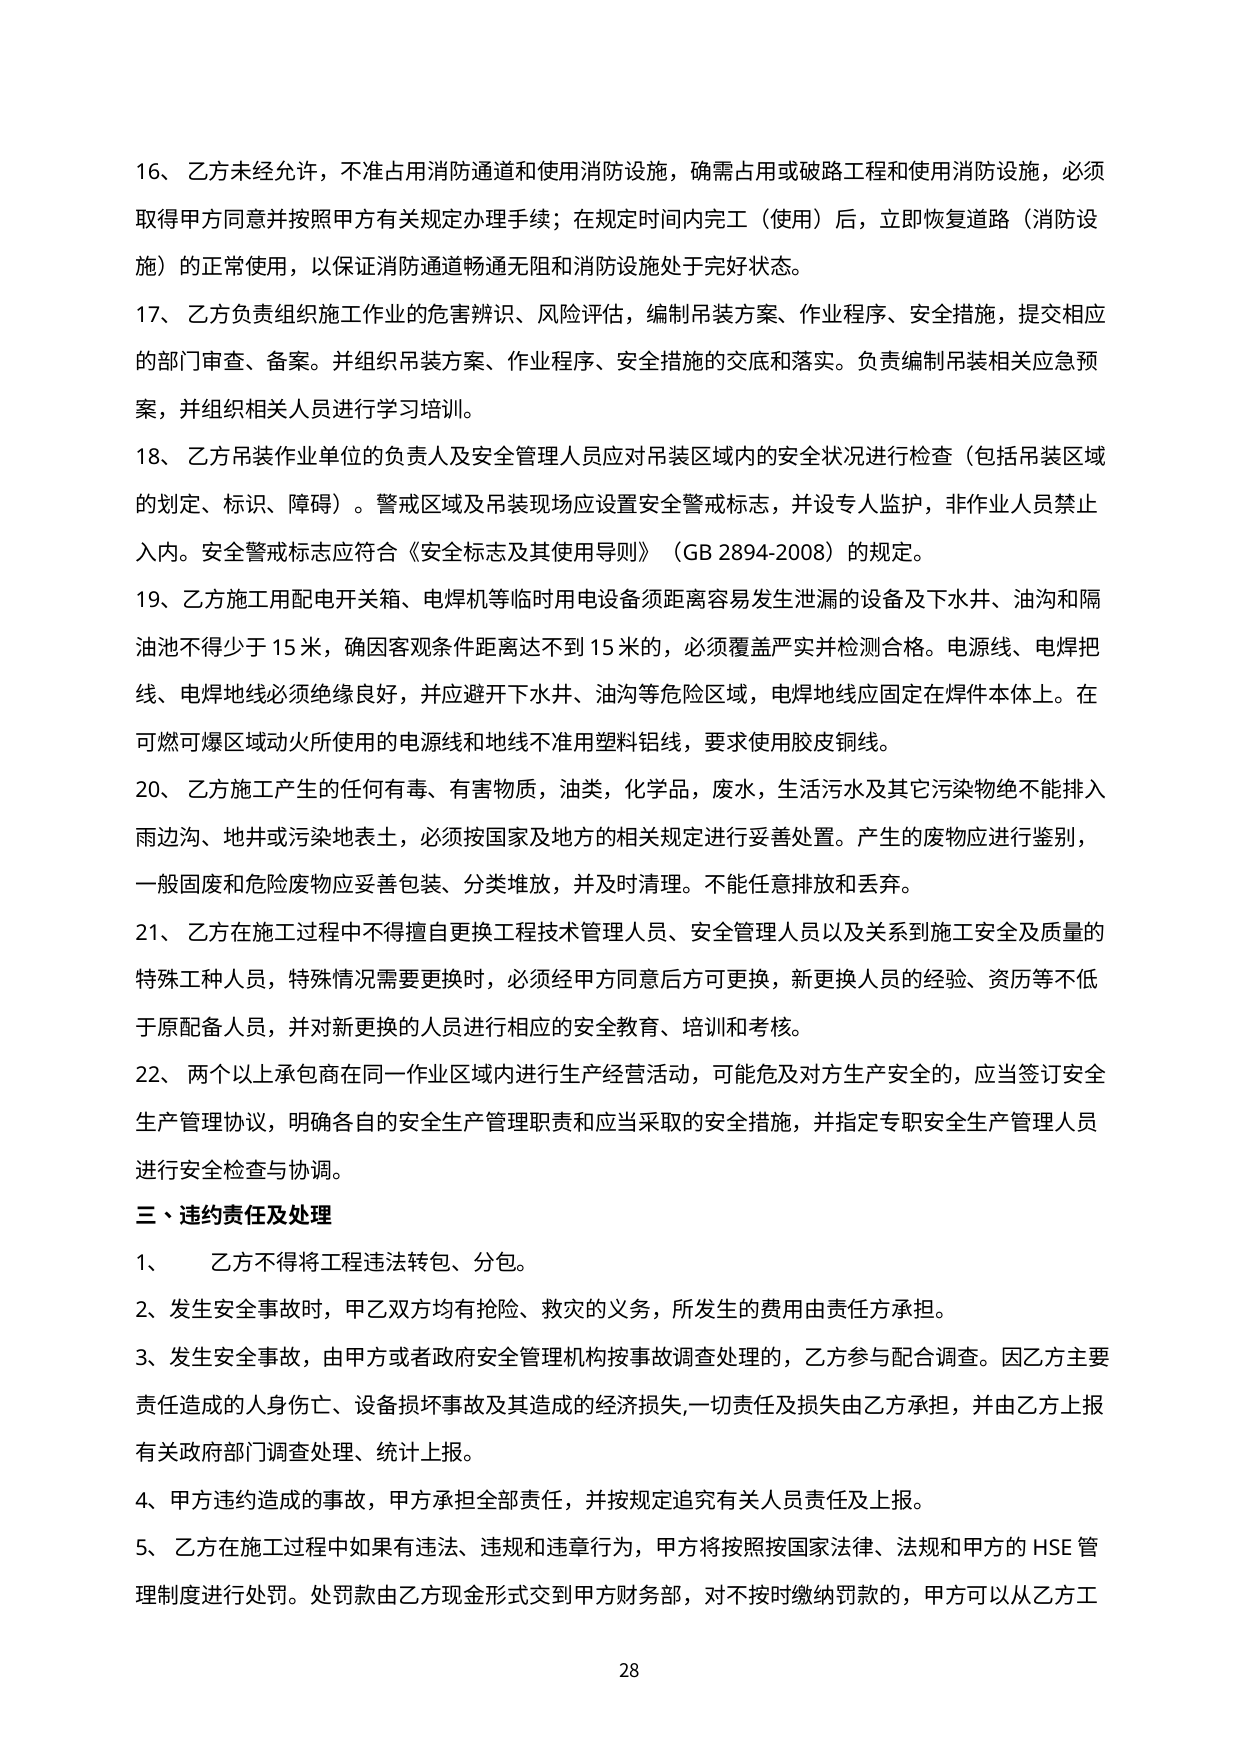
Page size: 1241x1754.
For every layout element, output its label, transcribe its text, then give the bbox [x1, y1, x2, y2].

text 16、 乙方未经允许，不准占用消防通道和使用消防设施，确需占用或破路工程和使用消防设施，必须取得甲方同意并按照甲方有关规定办理手续；在规定时间内完工（使用）后，立即恢复道路（消防设施）的正常使用，以保证消防通道畅通无阻和消防设施处于完好状态。 [135, 154, 1112, 281]
text 21、 乙方在施工过程中不得擅自更换工程技术管理人员、安全管理人员以及关系到施工安全及质量的特殊工种人员，特殊情况需要更换时，必须经甲方同意后方可更换，新更换人员的经验、资历等不低于原配备人员，并对新更换的人员进行相应的安全教育、培训和考核。 [135, 915, 1112, 1042]
text 三、违约责任及处理 [135, 1200, 1112, 1230]
text 19、乙方施工用配电开关箱、电焊机等临时用电设备须距离容易发生泄漏的设备及下水井、油沟和隔油池不得少于15米，确因客观条件距离达不到15米的，必须覆盖严实并检测合格。电源线、电焊把线、电焊地线必须绝缘良好，并应避开下水井、油沟等危险区域，电焊地线应固定在焊件本体上。在可燃可爆区域动火所使用的电源线和地线不准用塑料铝线，要求使用胶皮铜线。 [135, 582, 1112, 756]
text 18、 乙方吊装作业单位的负责人及安全管理人员应对吊装区域内的安全状况进行检查（包括吊装区域的划定、标识、障碍）。警戒区域及吊装现场应设置安全警戒标志，并设专人监护，非作业人员禁止入内。安全警戒标志应符合《安全标志及其使用导则》（GB 2894-2008）的规定。 [135, 439, 1112, 566]
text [135, 1530, 1112, 1609]
text 20、 乙方施工产生的任何有毒、有害物质，油类，化学品，废水，生活污水及其它污染物绝不能排入雨边沟、地井或污染地表土，必须按国家及地方的相关规定进行妥善处置。产生的废物应进行鉴别，一般固废和危险废物应妥善包装、分类堆放，并及时清理。不能任意排放和丢弃。 [135, 772, 1112, 899]
text 2、发生安全事故时，甲乙双方均有抢险、救灾的义务，所发生的费用由责任方承担。 [135, 1292, 1112, 1324]
text 17、 乙方负责组织施工作业的危害辨识、风险评估，编制吊装方案、作业程序、安全措施，提交相应的部门审查、备案。并组织吊装方案、作业程序、安全措施的交底和落实。负责编制吊装相关应急预案，并组织相关人员进行学习培训。 [135, 297, 1112, 423]
text 22、 两个以上承包商在同一作业区域内进行生产经营活动，可能危及对方生产安全的，应当签订安全生产管理协议，明确各自的安全生产管理职责和应当采取的安全措施，并指定专职安全生产管理人员进行安全检查与协调。 [135, 1057, 1112, 1184]
text 3、发生安全事故，由甲方或者政府安全管理机构按事故调查处理的，乙方参与配合调查。因乙方主要责任造成的人身伤亡、设备损坏事故及其造成的经济损失,一切责任及损失由乙方承担，并由乙方上报有关政府部门调查处理、统计上报。 [135, 1340, 1112, 1467]
text 4、甲方违约造成的事故，甲方承担全部责任，并按规定追究有关人员责任及上报。 [135, 1483, 1112, 1514]
list 乙方不得将工程违法转包、分包。 [135, 1245, 1112, 1277]
